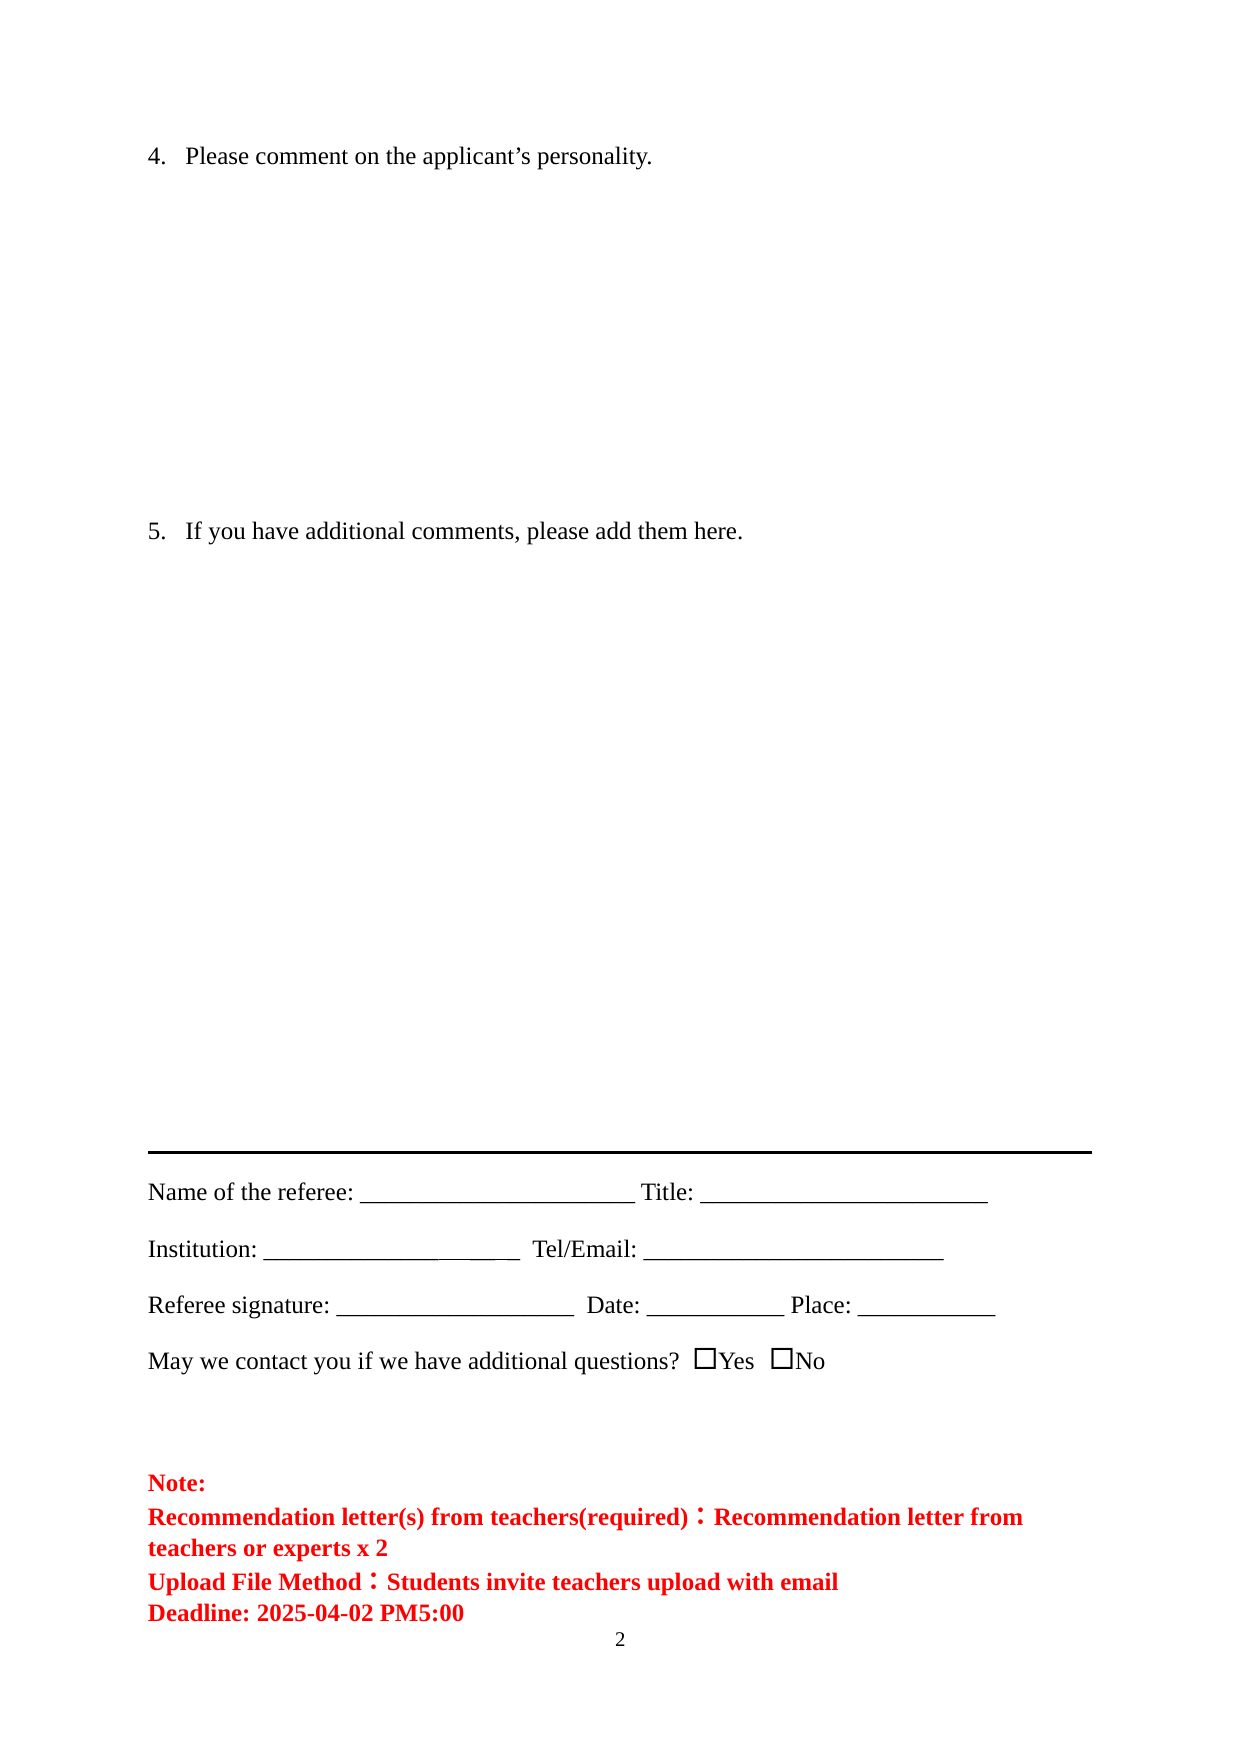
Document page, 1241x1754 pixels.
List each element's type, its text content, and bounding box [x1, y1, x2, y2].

list Please comment on the applicant’s personality. [148, 137, 1092, 174]
text Referee signature: ___________________ Date: ___________ Place: ___________ [148, 1286, 1092, 1323]
text Name of the referee: ______________________ Title: _______________________ [148, 1173, 1092, 1211]
text Institution: ______________ __ _ Tel/Email: ________________________ [148, 1229, 1092, 1267]
text May we contact you if we have additional questions? Yes No [148, 1342, 1092, 1379]
list If you have additional comments, please add them here. [148, 512, 1092, 549]
